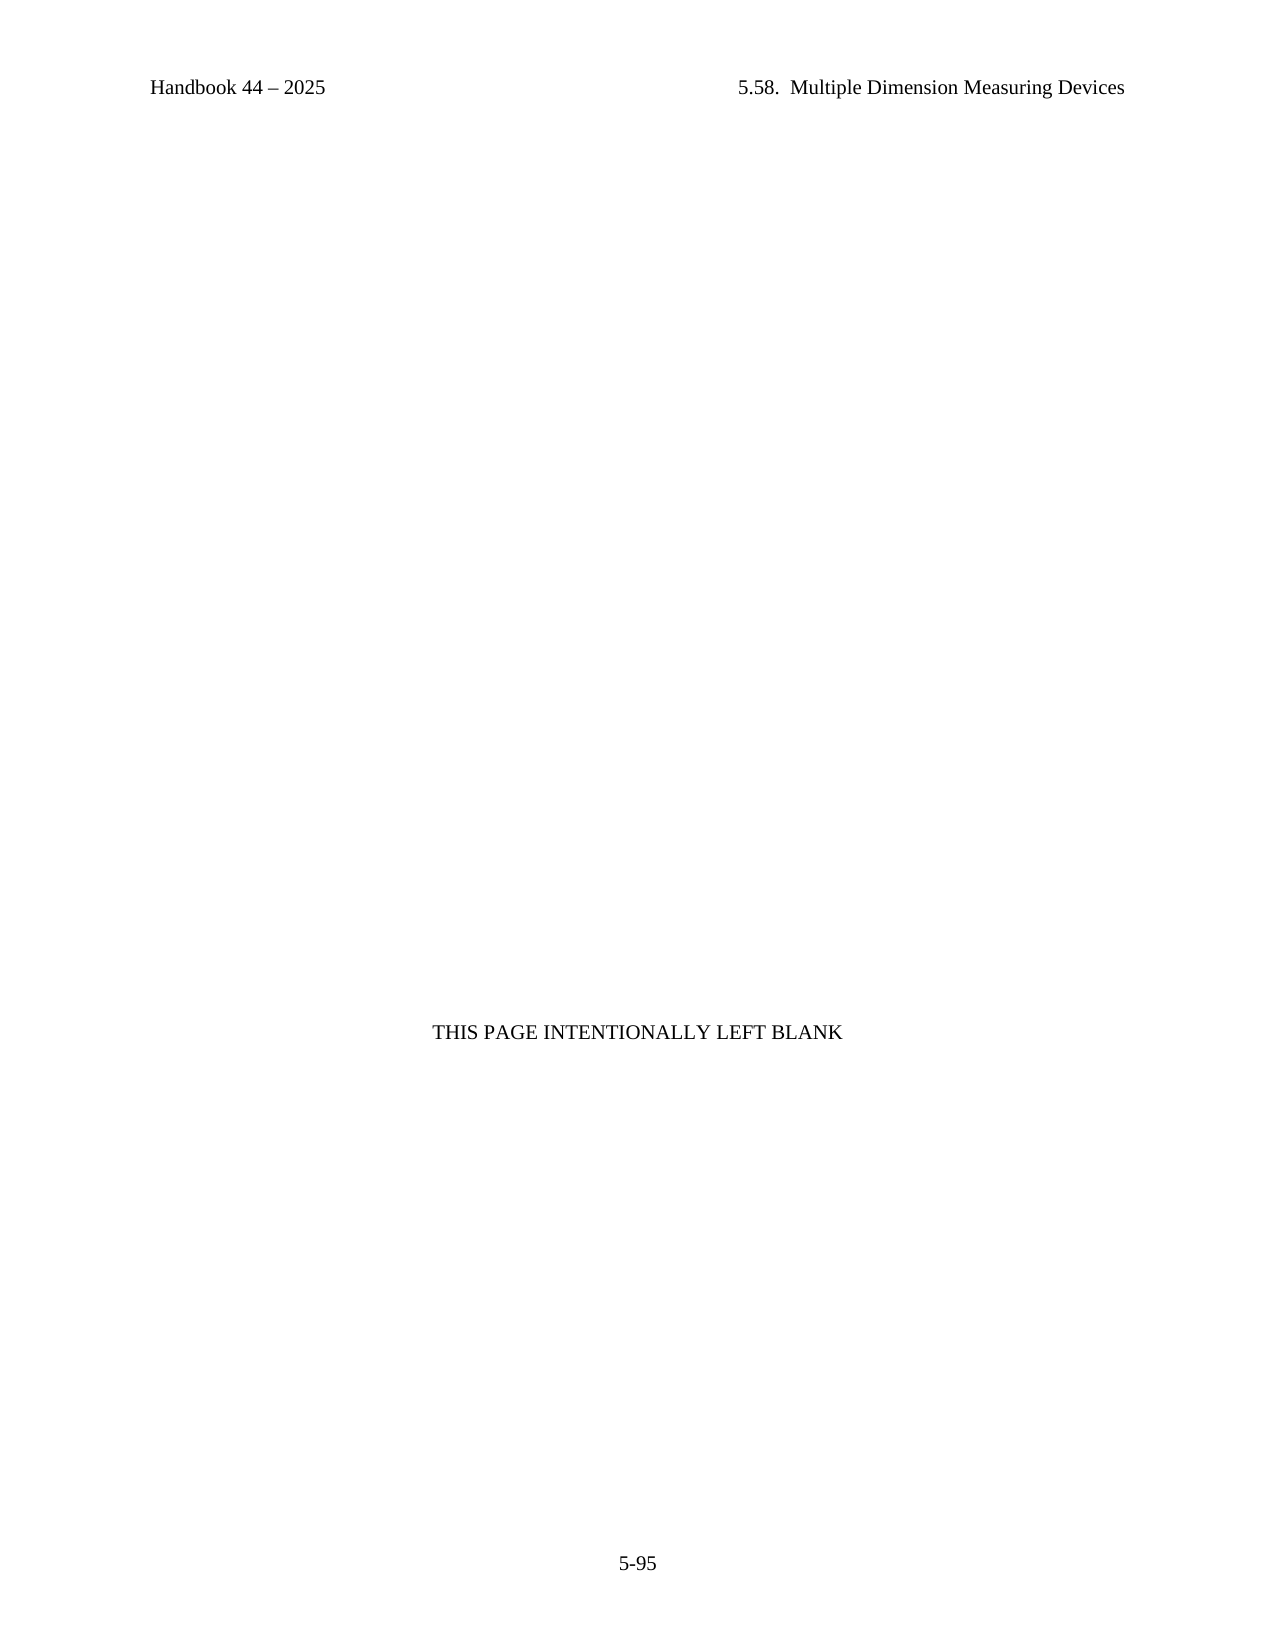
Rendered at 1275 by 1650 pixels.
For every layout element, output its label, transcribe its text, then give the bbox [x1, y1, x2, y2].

text THIS PAGE INTENTIONALLY LEFT BLANK [150, 1020, 1125, 1044]
